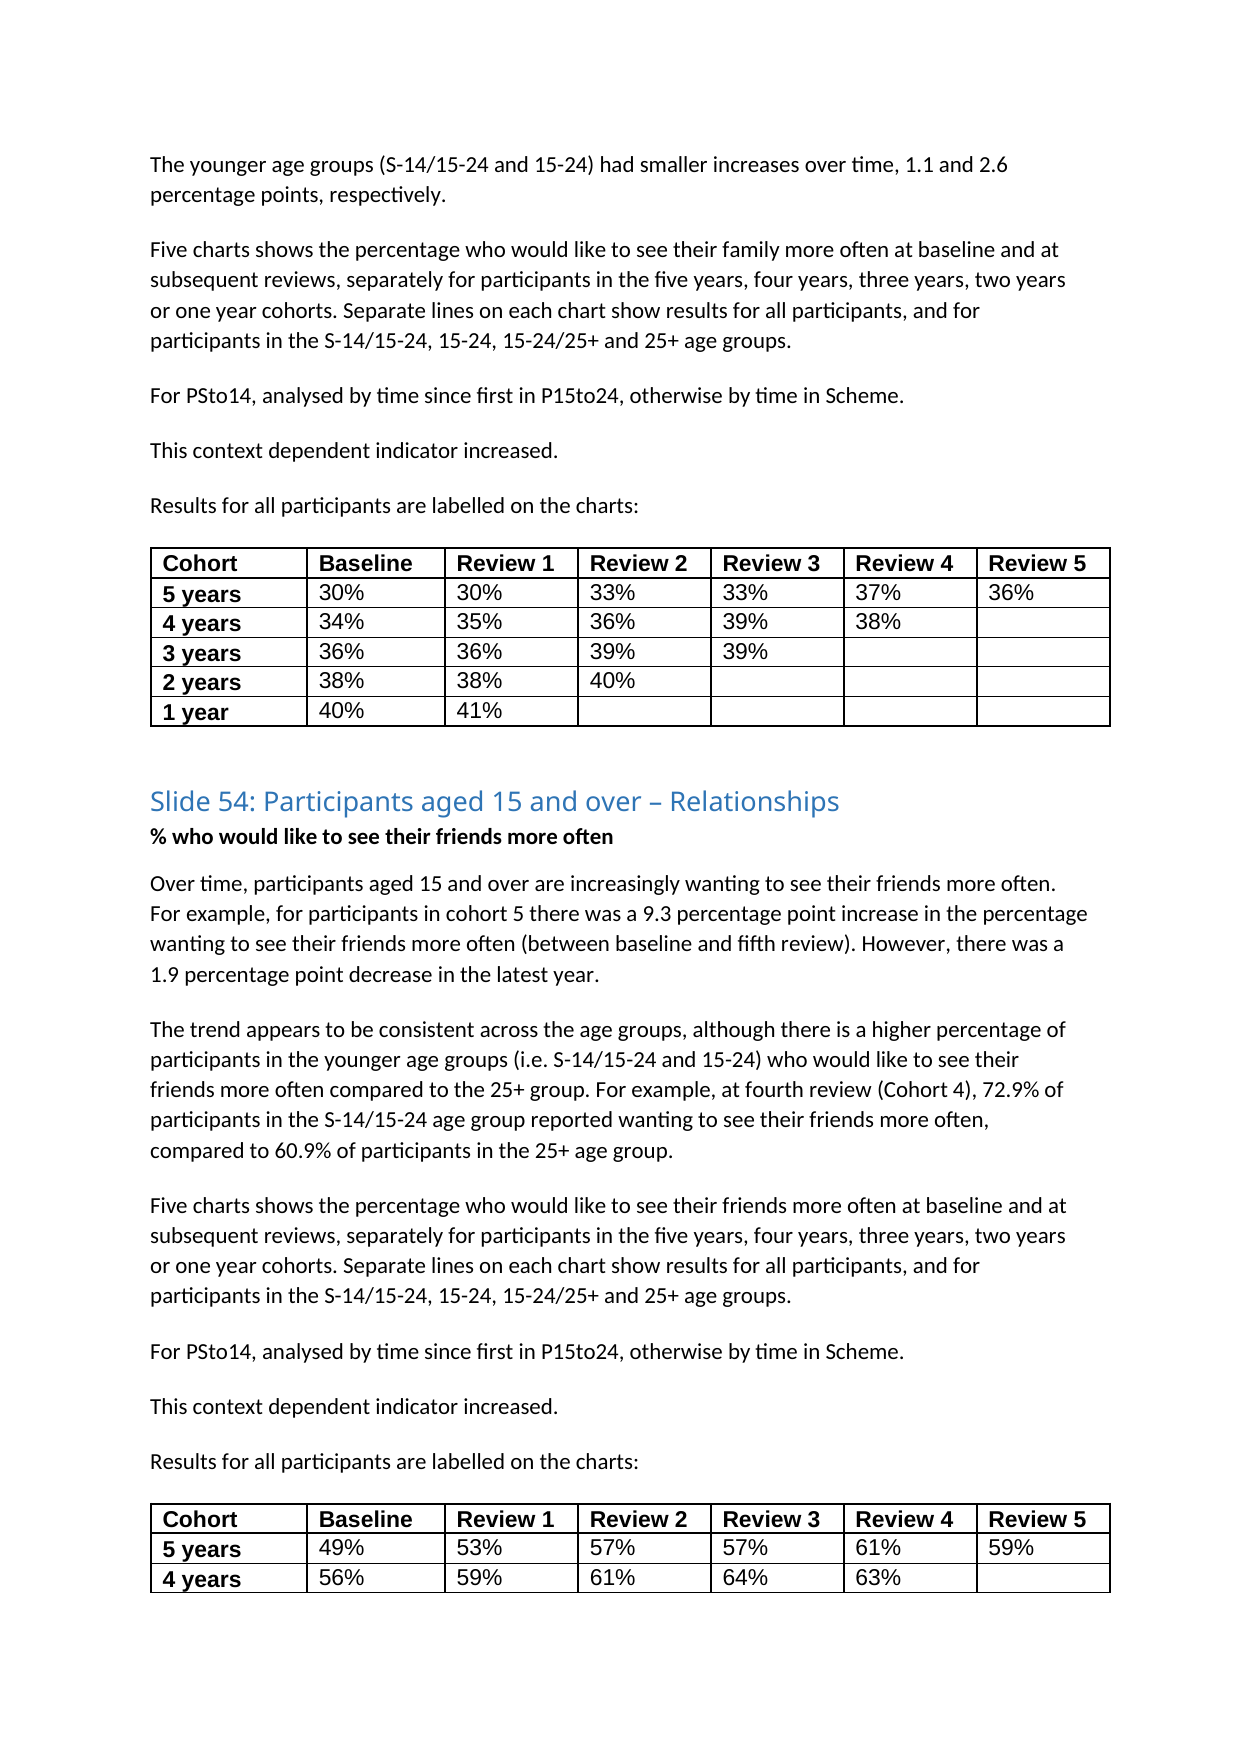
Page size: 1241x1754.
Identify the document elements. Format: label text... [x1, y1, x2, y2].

text For PSto14, analysed by time since first in P15to24, otherwise by time in Scheme. [150, 1337, 1090, 1365]
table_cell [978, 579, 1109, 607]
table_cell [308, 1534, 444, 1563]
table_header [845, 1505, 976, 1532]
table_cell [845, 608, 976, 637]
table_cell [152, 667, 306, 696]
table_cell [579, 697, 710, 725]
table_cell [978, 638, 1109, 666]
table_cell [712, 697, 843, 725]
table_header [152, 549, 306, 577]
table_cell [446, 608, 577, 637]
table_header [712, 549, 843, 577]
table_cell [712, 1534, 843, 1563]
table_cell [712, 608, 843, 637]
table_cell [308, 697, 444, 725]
text The trend appears to be consistent across the age groups, although there is a higher percentage of participants in the younger age groups (i.e. S-14/15-24 and 15-24) who would like to see their friends more often compared to the 25+ group. For example, at fourth review (Cohort 4), 72.9% of participants in the S-14/15-24 age group reported wanting to see their friends more often, compared to 60.9% of participants in the 25+ age group. [150, 1015, 1090, 1164]
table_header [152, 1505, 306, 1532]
text Five charts shows the percentage who would like to see their family more often at baseline and at subsequent reviews, separately for participants in the five years, four years, three years, two years or one year cohorts. Separate lines on each chart show results for all participants, and for participants in the S-14/15-24, 15-24, 15-24/25+ and 25+ age groups. [150, 235, 1090, 354]
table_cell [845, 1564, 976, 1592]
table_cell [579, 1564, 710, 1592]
text This context dependent indicator increased. [150, 1392, 1090, 1420]
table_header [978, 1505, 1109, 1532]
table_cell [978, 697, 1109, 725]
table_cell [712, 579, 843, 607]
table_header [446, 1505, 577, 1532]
text The younger age groups (S-14/15-24 and 15-24) had smaller increases over time, 1.1 and 2.6 percentage points, respectively. [150, 150, 1090, 208]
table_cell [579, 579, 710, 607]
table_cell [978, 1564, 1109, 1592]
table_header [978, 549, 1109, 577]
text This context dependent indicator increased. [150, 436, 1090, 464]
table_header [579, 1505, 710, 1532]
text For PSto14, analysed by time since first in P15to24, otherwise by time in Scheme. [150, 381, 1090, 409]
subtitle Slide 54: Participants aged 15 and over – Relationships [150, 782, 1090, 819]
text Results for all participants are labelled on the charts: [150, 492, 1090, 520]
text % who would like to see their friends more often [150, 822, 1090, 850]
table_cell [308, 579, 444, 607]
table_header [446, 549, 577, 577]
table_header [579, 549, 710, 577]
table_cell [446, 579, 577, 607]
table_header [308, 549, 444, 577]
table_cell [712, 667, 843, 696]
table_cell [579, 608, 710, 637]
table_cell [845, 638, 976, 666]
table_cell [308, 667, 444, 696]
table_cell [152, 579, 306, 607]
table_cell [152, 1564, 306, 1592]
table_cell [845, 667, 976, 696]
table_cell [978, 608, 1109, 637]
text Results for all participants are labelled on the charts: [150, 1447, 1090, 1475]
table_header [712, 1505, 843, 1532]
text Five charts shows the percentage who would like to see their friends more often at baseline and at subsequent reviews, separately for participants in the five years, four years, three years, two years or one year cohorts. Separate lines on each chart show results for all participants, and for participants in the S-14/15-24, 15-24, 15-24/25+ and 25+ age groups. [150, 1191, 1090, 1310]
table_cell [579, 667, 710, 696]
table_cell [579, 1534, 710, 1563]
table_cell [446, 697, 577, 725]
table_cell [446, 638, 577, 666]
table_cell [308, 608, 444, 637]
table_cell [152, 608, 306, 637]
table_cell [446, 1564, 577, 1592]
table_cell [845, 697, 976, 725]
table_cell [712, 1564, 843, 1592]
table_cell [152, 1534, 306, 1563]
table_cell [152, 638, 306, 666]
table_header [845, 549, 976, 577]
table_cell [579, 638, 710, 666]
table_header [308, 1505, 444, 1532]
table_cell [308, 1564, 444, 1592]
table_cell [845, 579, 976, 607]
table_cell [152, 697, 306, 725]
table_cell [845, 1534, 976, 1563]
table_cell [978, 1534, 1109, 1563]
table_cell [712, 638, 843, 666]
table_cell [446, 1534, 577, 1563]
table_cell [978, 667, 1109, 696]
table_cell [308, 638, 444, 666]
text Over time, participants aged 15 and over are increasingly wanting to see their friends more often. For example, for participants in cohort 5 there was a 9.3 percentage point increase in the percentage wanting to see their friends more often (between baseline and fifth review). However, there was a 1.9 percentage point decrease in the latest year. [150, 869, 1090, 988]
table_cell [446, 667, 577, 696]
